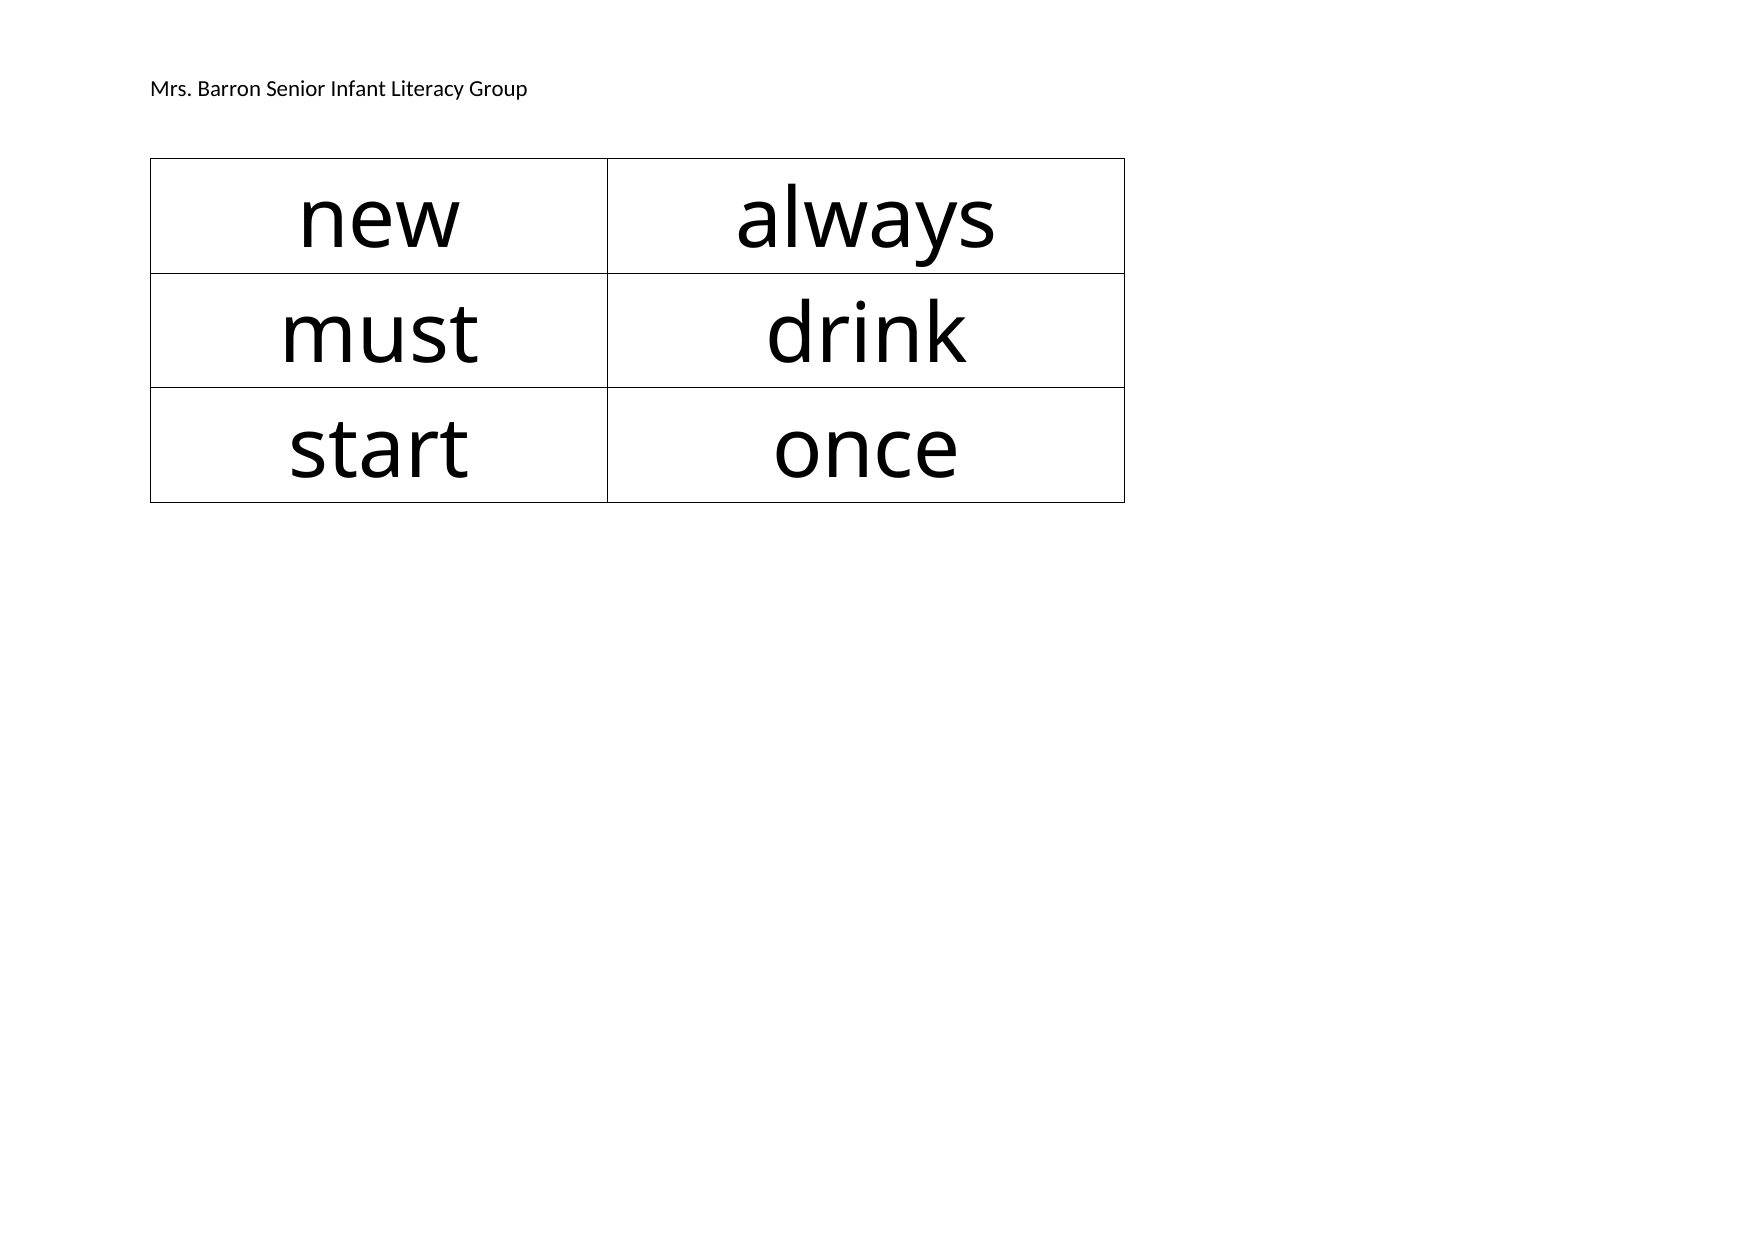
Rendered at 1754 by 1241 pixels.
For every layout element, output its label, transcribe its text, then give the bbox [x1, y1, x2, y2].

table_cell new [151, 159, 607, 272]
table_cell start [151, 388, 607, 502]
table_cell always [608, 159, 1124, 272]
table_cell must [151, 274, 607, 387]
table_cell once [608, 388, 1124, 502]
table_cell drink [608, 274, 1124, 387]
